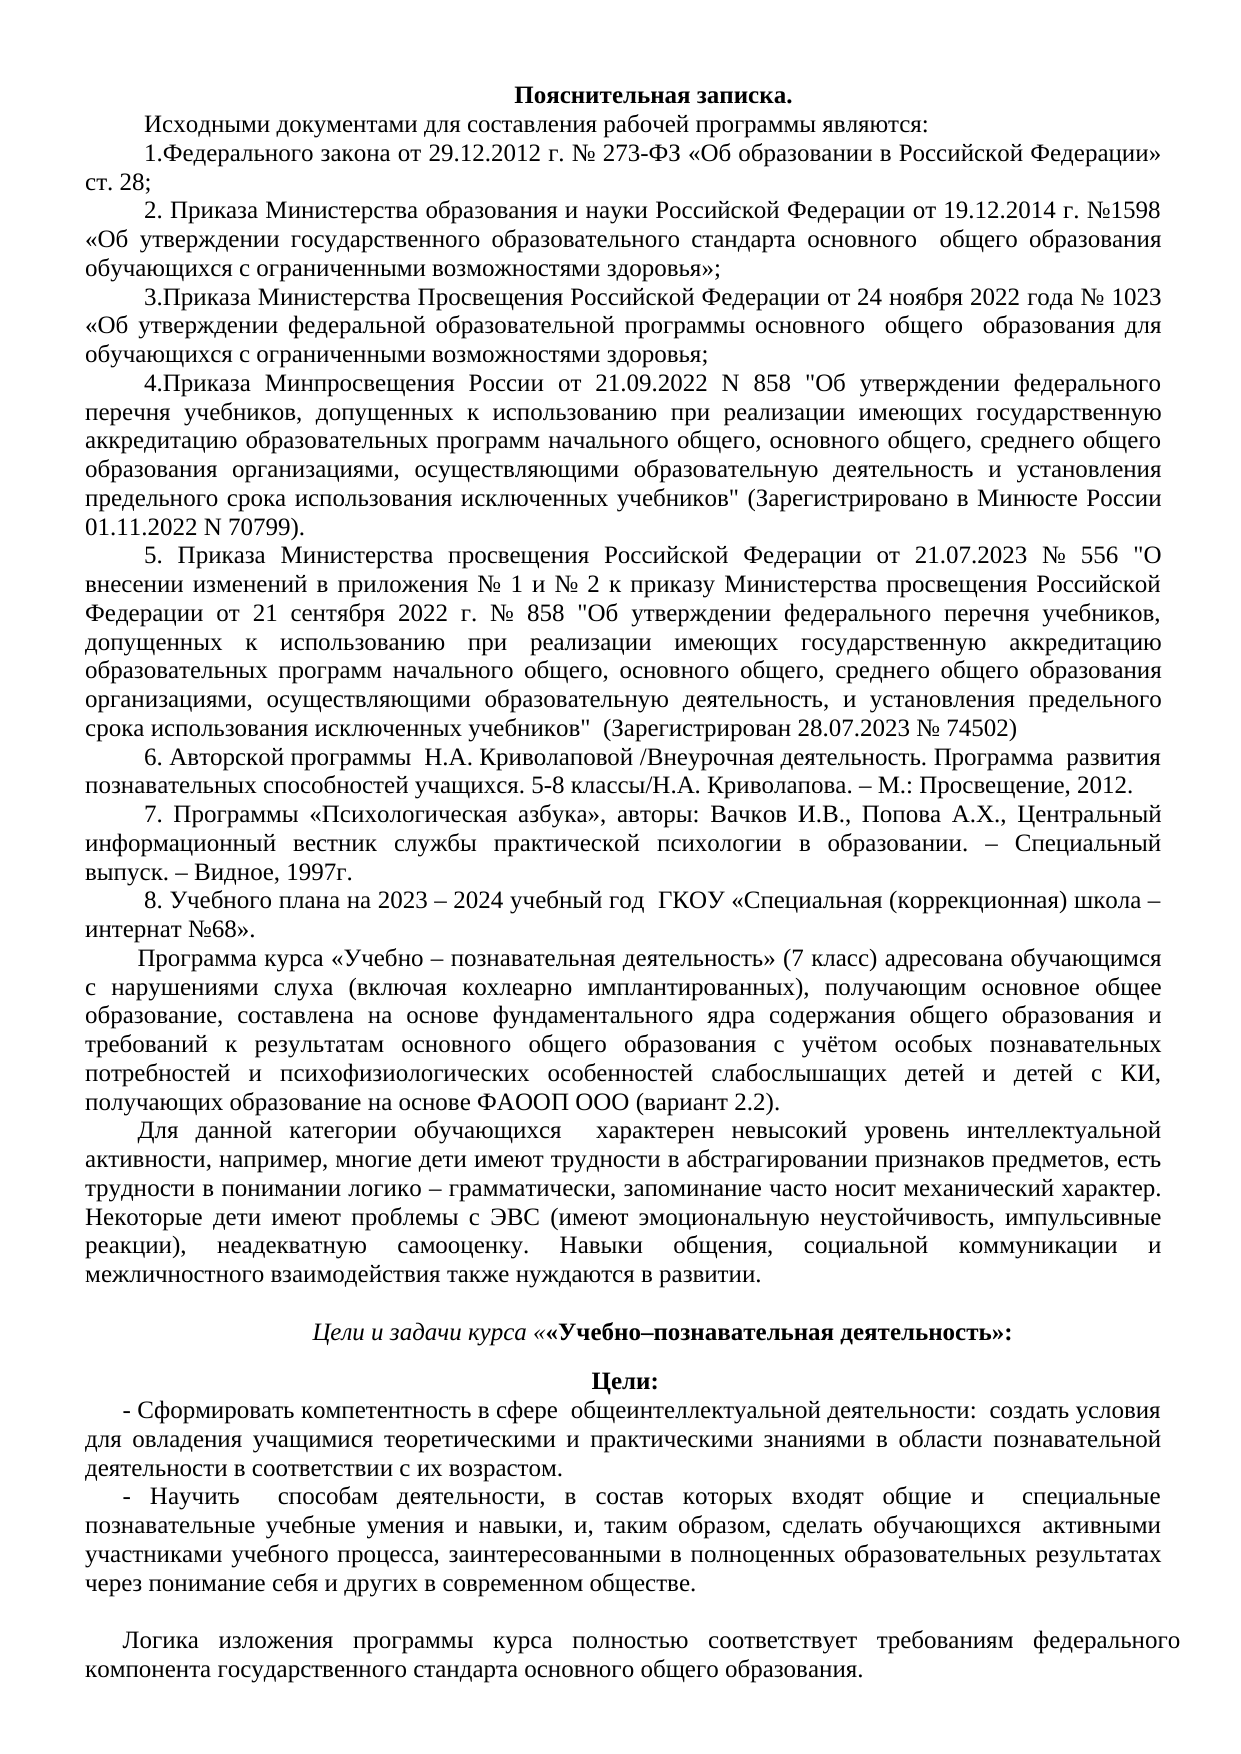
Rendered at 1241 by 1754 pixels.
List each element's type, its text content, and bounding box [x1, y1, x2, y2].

text 5. Приказа Министерства просвещения Российской Федерации от 21.07.2023 № 556 "О внесении изменений в приложения № 1 и № 2 к приказу Министерства просвещения Российской Федерации от 21 сентября 2022 г. № 858 "Об утверждении федерального перечня учебников, допущенных к использованию при реализации имеющих государственную аккредитацию образовательных программ начального общего, основного общего, среднего общего образования организациями, осуществляющими образовательную деятельность, и установления предельного срока использования исключенных учебников" (Зарегистрирован 28.07.2023 № 74502) [85, 541, 1162, 742]
text 6. Авторской программы Н.А. Криволаповой /Внеурочная деятельность. Программа развития познавательных способностей учащихся. 5-8 классы/Н.А. Криволапова. – М.: Просвещение, 2012. [85, 742, 1162, 799]
text Пояснительная записка. [85, 81, 1162, 109]
text 7. Программы «Психологическая азбука», авторы: Вачков И.В., Попова А.Х., Центральный информационный вестник службы практической психологии в образовании. – Специальный выпуск. – Видное, 1997г. [85, 799, 1162, 886]
text Цели и задачи курса ««Учебно–познавательная деятельность»: [144, 1317, 1181, 1346]
text Цели: [85, 1366, 1165, 1395]
text Логика изложения программы курса полностью соответствует требованиям федерального компонента государственного стандарта основного общего образования. [85, 1625, 1181, 1683]
text 8. Учебного плана на 2023 – 2024 учебный год ГКОУ «Специальная (коррекционная) школа – интернат №68». [85, 886, 1162, 943]
text 1.Федерального закона от 29.12.2012 г. № 273-ФЗ «Об образовании в Российской Федерации» ст. 28; [85, 138, 1162, 196]
text 2. Приказа Министерства образования и науки Российской Федерации от 19.12.2014 г. №1598 «Об утверждении государственного образовательного стандарта основного общего образования обучающихся с ограниченными возможностями здоровья»; [85, 196, 1162, 282]
text - Сформировать компетентность в сфере общеинтеллектуальной деятельности: создать условия для овладения учащимися теоретическими и практическими знаниями в области познавательной деятельности в соответствии с их возрастом. [85, 1395, 1162, 1481]
text - Научить способам деятельности, в состав которых входят общие и специальные познавательные учебные умения и навыки, и, таким образом, сделать обучающихся активными участниками учебного процесса, заинтересованными в полноценных образовательных результатах через понимание себя и других в современном обществе. [85, 1481, 1162, 1596]
text Для данной категории обучающихся характерен невысокий уровень интеллектуальной активности, например, многие дети имеют трудности в абстрагировании признаков предметов, есть трудности в понимании логико – грамматически, запоминание часто носит механический характер. Некоторые дети имеют проблемы с ЭВС (имеют эмоциональную неустойчивость, импульсивные реакции), неадекватную самооценку. Навыки общения, социальной коммуникации и межличностного взаимодействия также нуждаются в развитии. [85, 1116, 1162, 1288]
text Программа курса «Учебно – познавательная деятельность» (7 класс) адресована обучающимся с нарушениями слуха (включая кохлеарно имплантированных), получающим основное общее образование, составлена на основе фундаментального ядра содержания общего образования и требований к результатам основного общего образования с учётом особых познавательных потребностей и психофизиологических особенностей слабослышащих детей и детей с КИ, получающих образование на основе ФАООП ООО (вариант 2.2). [85, 943, 1162, 1116]
text 3.Приказа Министерства Просвещения Российской Федерации от 24 ноября 2022 года № 1023 «Об утверждении федеральной образовательной программы основного общего образования для обучающихся с ограниченными возможностями здоровья; [85, 282, 1162, 368]
text 4.Приказа Минпросвещения России от 21.09.2022 N 858 "Об утверждении федерального перечня учебников, допущенных к использованию при реализации имеющих государственную аккредитацию образовательных программ начального общего, основного общего, среднего общего образования организациями, осуществляющими образовательную деятельность и установления предельного срока использования исключенных учебников" (Зарегистрировано в Минюсте России 01.11.2022 N 70799). [85, 368, 1162, 541]
text Исходными документами для составления рабочей программы являются: [85, 109, 1162, 138]
